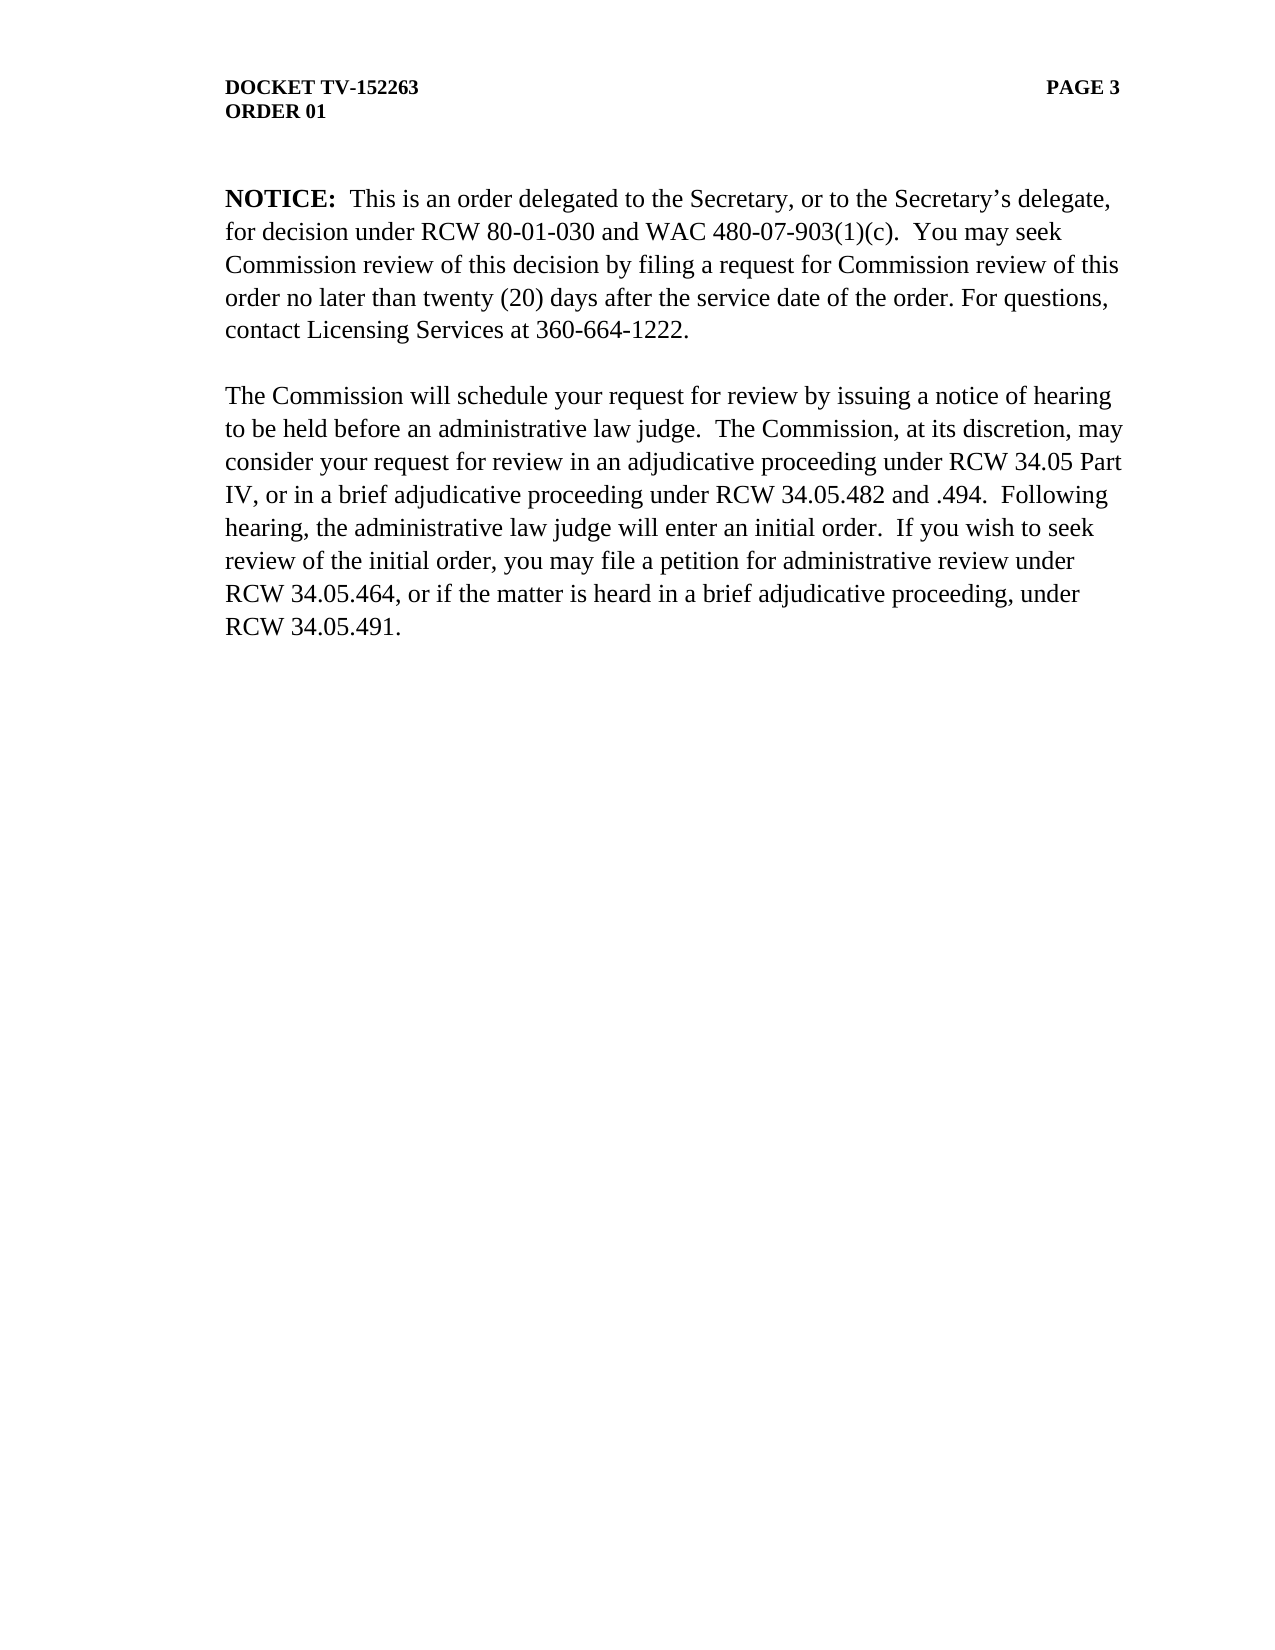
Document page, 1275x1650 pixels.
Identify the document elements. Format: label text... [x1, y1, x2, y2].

text NOTICE: This is an order delegated to the Secretary, or to the Secretary’s delegate, for decision under RCW 80-01-030 and WAC 480-07-903(1)(c). You may seek Commission review of this decision by filing a request for Commission review of this order no later than twenty (20) days after the service date of the order. For questions, contact Licensing Services at 360-664-1222. [225, 183, 1125, 344]
text The Commission will schedule your request for review by issuing a notice of hearing to be held before an administrative law judge. The Commission, at its discretion, may consider your request for review in an adjudicative proceeding under RCW 34.05 Part IV, or in a brief adjudicative proceeding under RCW 34.05.482 and .494. Following hearing, the administrative law judge will enter an initial order. If you wish to seek review of the initial order, you may file a petition for administrative review under RCW 34.05.464, or if the matter is heard in a brief adjudicative proceeding, under RCW 34.05.491. [225, 380, 1125, 641]
